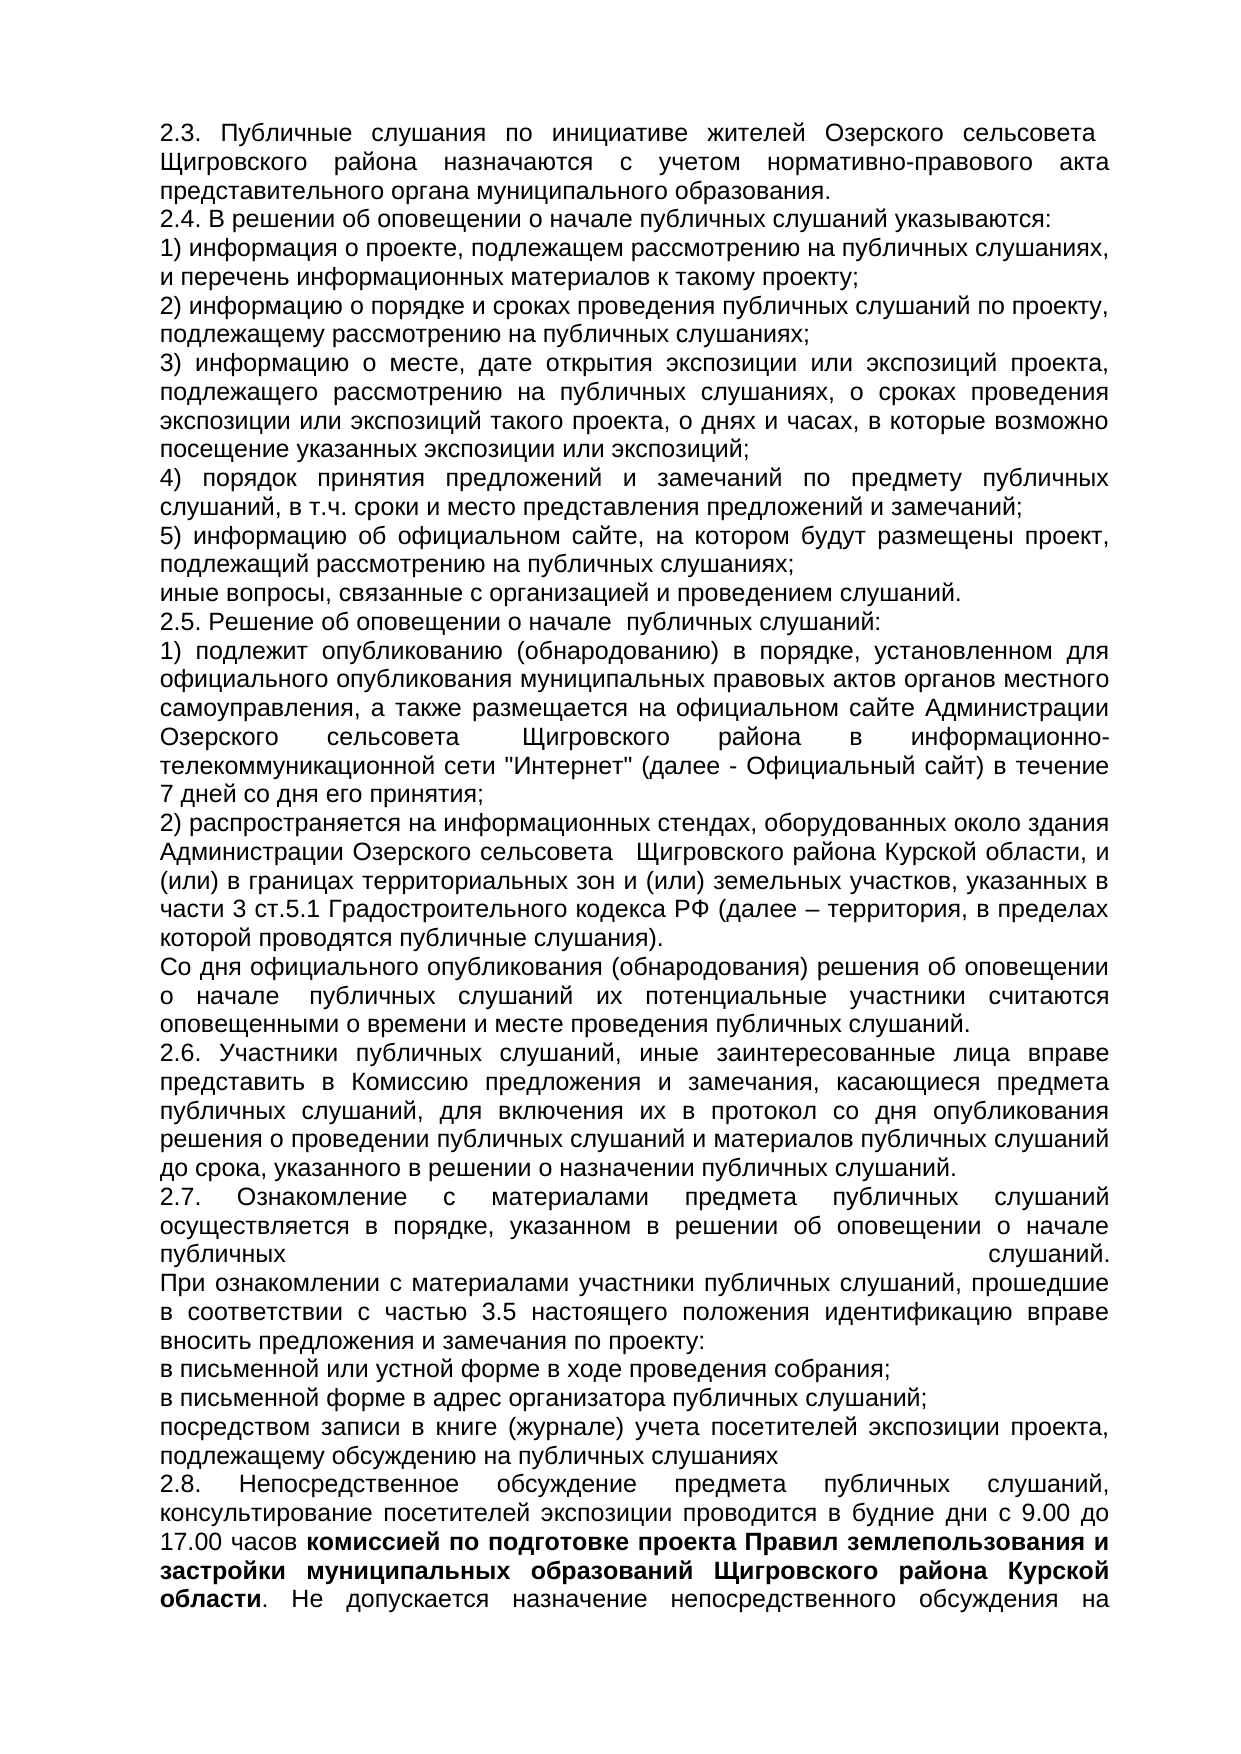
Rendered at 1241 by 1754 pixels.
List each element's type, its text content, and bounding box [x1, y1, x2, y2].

text в письменной или устной форме в ходе проведения собрания; [159, 1354, 1110, 1383]
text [159, 1469, 1110, 1613]
text 2.3. Публичные слушания по инициативе жителей Озерского сельсовета Щигровского района назначаются с учетом нормативно-правового акта представительного органа муниципального образования. [159, 118, 1110, 204]
text 5) информацию об официальном сайте, на котором будут размещены проект, подлежащий рассмотрению на публичных слушаниях; [159, 521, 1110, 578]
text 4) порядок принятия предложений и замечаний по предмету публичных слушаний, в т.ч. сроки и место представления предложений и замечаний; [159, 463, 1110, 521]
text 2.4. В решении об оповещении о начале публичных слушаний указываются: [159, 204, 1110, 233]
text посредством записи в книге (журнале) учета посетителей экспозиции проекта, подлежащему обсуждению на публичных слушаниях [159, 1412, 1110, 1469]
text 1) подлежит опубликованию (обнародованию) в порядке, установленном для официального опубликования муниципальных правовых актов органов местного самоуправления, а также размещается на официальном сайте Администрации Озерского сельсовета Щигровского района в информационно-телекоммуникационной сети "Интернет" (далее - Официальный сайт) в течение 7 дней со дня его принятия; [159, 636, 1110, 808]
text Со дня официального опубликования (обнародования) решения об оповещении о начале публичных слушаний их потенциальные участники считаются оповещенными о времени и месте проведения публичных слушаний. [159, 952, 1110, 1038]
text 2) информацию о порядке и сроках проведения публичных слушаний по проекту, подлежащему рассмотрению на публичных слушаниях; [159, 291, 1110, 348]
text 3) информацию о месте, дате открытия экспозиции или экспозиций проекта, подлежащего рассмотрению на публичных слушаниях, о сроках проведения экспозиции или экспозиций такого проекта, о днях и часах, в которые возможно посещение указанных экспозиции или экспозиций; [159, 348, 1110, 463]
text 2.7. Ознакомление с материалами предмета публичных слушаний осуществляется в порядке, указанном в решении об оповещении о начале публичных слушаний. При ознакомлении с материалами участники публичных слушаний, прошедшие в соответствии с частью 3.5 настоящего положения идентификацию вправе вносить предложения и замечания по проекту: [159, 1182, 1110, 1354]
text иные вопросы, связанные с организацией и проведением слушаний. [159, 578, 1110, 607]
text 2) распространяется на информационных стендах, оборудованных около здания Администрации Озерского сельсовета Щигровского района Курской области, и (или) в границах территориальных зон и (или) земельных участков, указанных в части 3 ст.5.1 Градостроительного кодекса РФ (далее – территория, в пределах которой проводятся публичные слушания). [159, 808, 1110, 952]
text 2.5. Решение об оповещении о начале публичных слушаний: [159, 607, 1110, 636]
text 1) информация о проекте, подлежащем рассмотрению на публичных слушаниях, и перечень информационных материалов к такому проекту; [159, 233, 1110, 291]
text в письменной форме в адрес организатора публичных слушаний; [159, 1383, 1110, 1412]
text 2.6. Участники публичных слушаний, иные заинтересованные лица вправе представить в Комиссию предложения и замечания, касающиеся предмета публичных слушаний, для включения их в протокол со дня опубликования решения о проведении публичных слушаний и материалов публичных слушаний до срока, указанного в решении о назначении публичных слушаний. [159, 1038, 1110, 1182]
